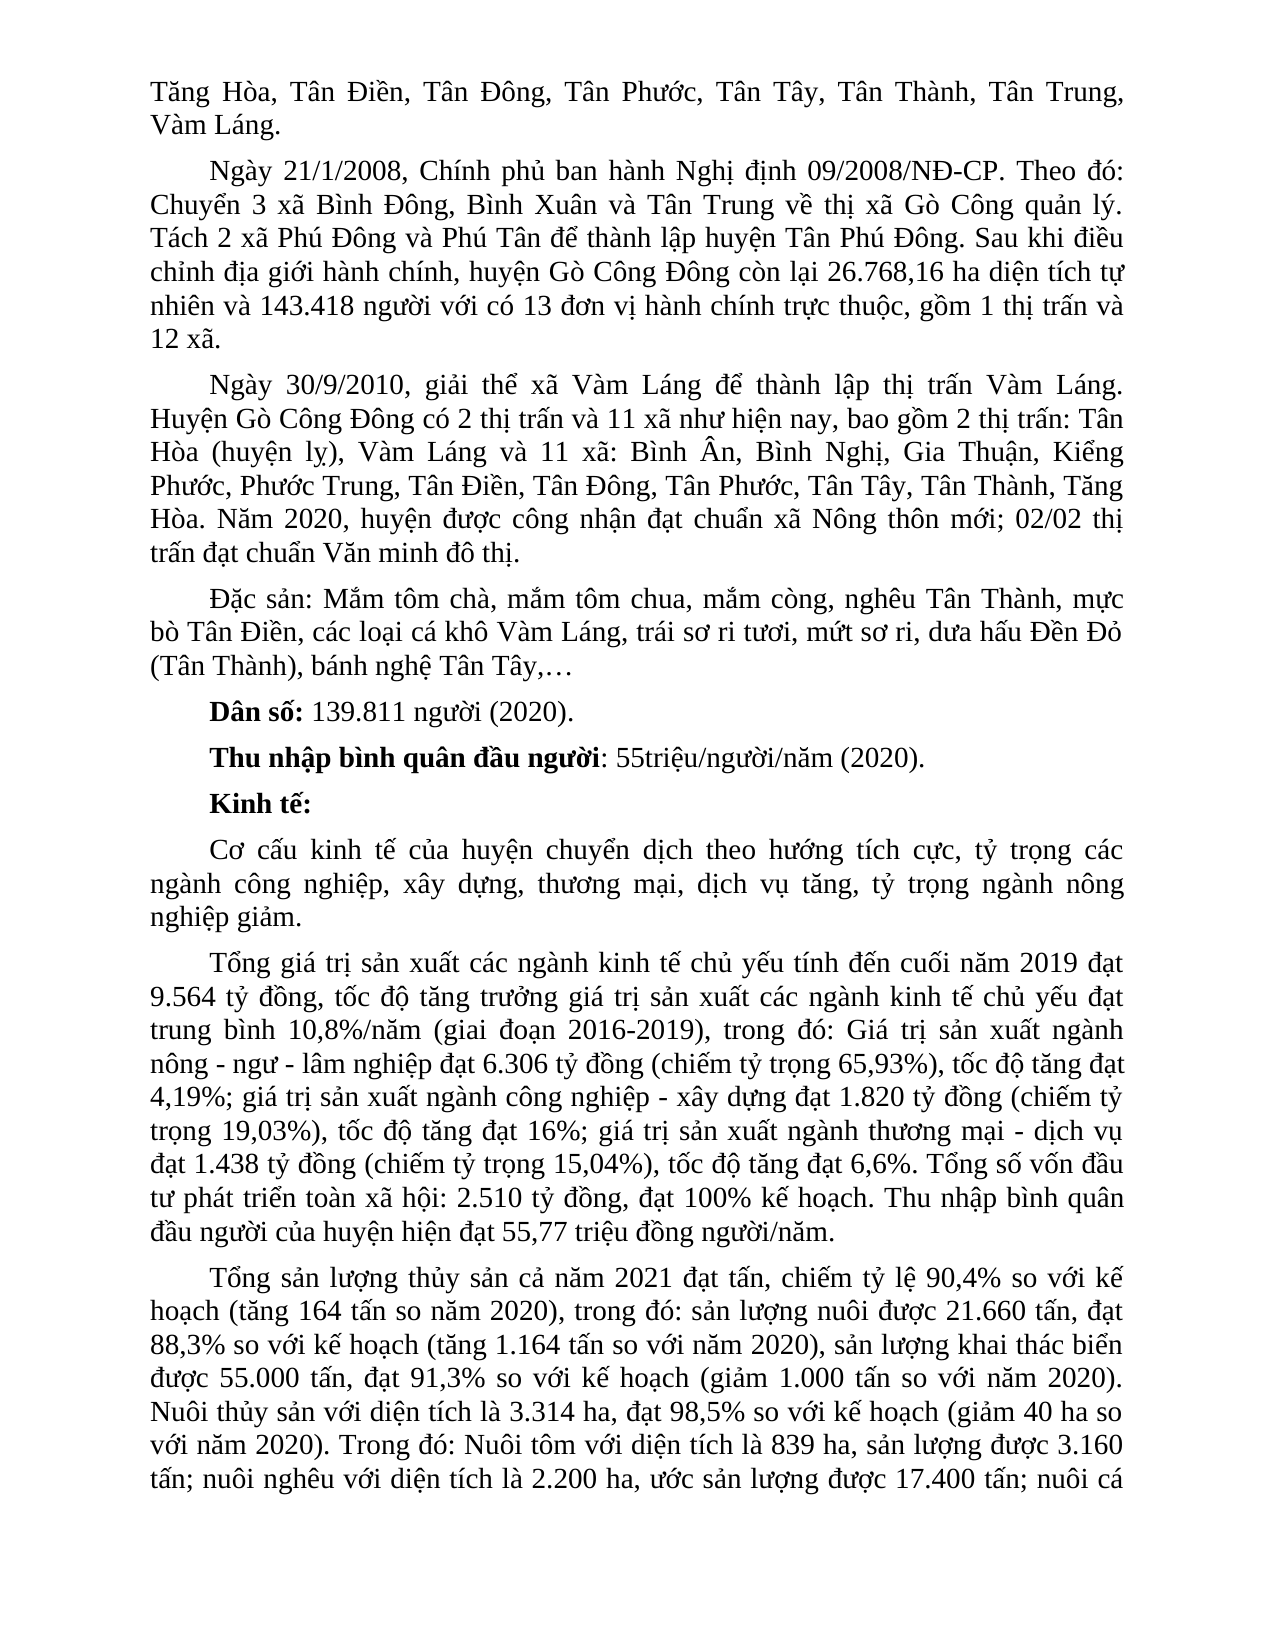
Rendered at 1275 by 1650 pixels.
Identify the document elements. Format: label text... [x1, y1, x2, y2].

text Tổng giá trị sản xuất các ngành kinh tế chủ yếu tính đến cuối năm 2019 đạt 9.564 tỷ đồng, tốc độ tăng trưởng giá trị sản xuất các ngành kinh tế chủ yếu đạt trung bình 10,8%/năm (giai đoạn 2016-2019), trong đó: Giá trị sản xuất ngành nông - ngư - lâm nghiệp đạt 6.306 tỷ đồng (chiếm tỷ trọng 65,93%), tốc độ tăng đạt 4,19%; giá trị sản xuất ngành công nghiệp - xây dựng đạt 1.820 tỷ đồng (chiếm tỷ trọng 19,03%), tốc độ tăng đạt 16%; giá trị sản xuất ngành thương mại - dịch vụ đạt 1.438 tỷ đồng (chiếm tỷ trọng 15,04%), tốc độ tăng đạt 6,6%. Tổng số vốn đầu tư phát triển toàn xã hội: 2.510 tỷ đồng, đạt 100% kế hoạch. Thu nhập bình quân đầu người của huyện hiện đạt 55,77 triệu đồng người/năm. [150, 945, 1125, 1247]
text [150, 74, 1125, 141]
text Thu nhập bình quân đầu người: 55triệu/người/năm (2020). [150, 740, 1125, 774]
text Kinh tế: [150, 786, 1125, 820]
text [150, 1260, 1125, 1494]
text Cơ cấu kinh tế của huyện chuyển dịch theo hướng tích cực, tỷ trọng các ngành công nghiệp, xây dựng, thương mại, dịch vụ tăng, tỷ trọng ngành nông nghiệp giảm. [150, 832, 1125, 933]
text Dân số: 139.811 người (2020). [150, 694, 1125, 728]
text Ngày 30/9/2010, giải thể xã Vàm Láng để thành lập thị trấn Vàm Láng. Huyện Gò Công Đông có 2 thị trấn và 11 xã như hiện nay, bao gồm 2 thị trấn: Tân Hòa (huyện lỵ), Vàm Láng và 11 xã: Bình Ân, Bình Nghị, Gia Thuận, Kiểng Phước, Phước Trung, Tân Điền, Tân Đông, Tân Phước, Tân Tây, Tân Thành, Tăng Hòa. Năm 2020, huyện được công nhận đạt chuẩn xã Nông thôn mới; 02/02 thị trấn đạt chuẩn Văn minh đô thị. [150, 367, 1125, 568]
text Đặc sản: Mắm tôm chà, mắm tôm chua, mắm còng, nghêu Tân Thành, mực bò Tân Điền, các loại cá khô Vàm Láng, trái sơ ri tươi, mứt sơ ri, dưa hấu Đền Đỏ (Tân Thành), bánh nghệ Tân Tây,… [150, 581, 1125, 682]
text Ngày 21/1/2008, Chính phủ ban hành Nghị định 09/2008/NĐ-CP. Theo đó: Chuyển 3 xã Bình Đông, Bình Xuân và Tân Trung về thị xã Gò Công quản lý. Tách 2 xã Phú Đông và Phú Tân để thành lập huyện Tân Phú Đông. Sau khi điều chỉnh địa giới hành chính, huyện Gò Công Đông còn lại 26.768,16 ha diện tích tự nhiên và 143.418 người với có 13 đơn vị hành chính trực thuộc, gồm 1 thị trấn và 12 xã. [150, 153, 1125, 355]
